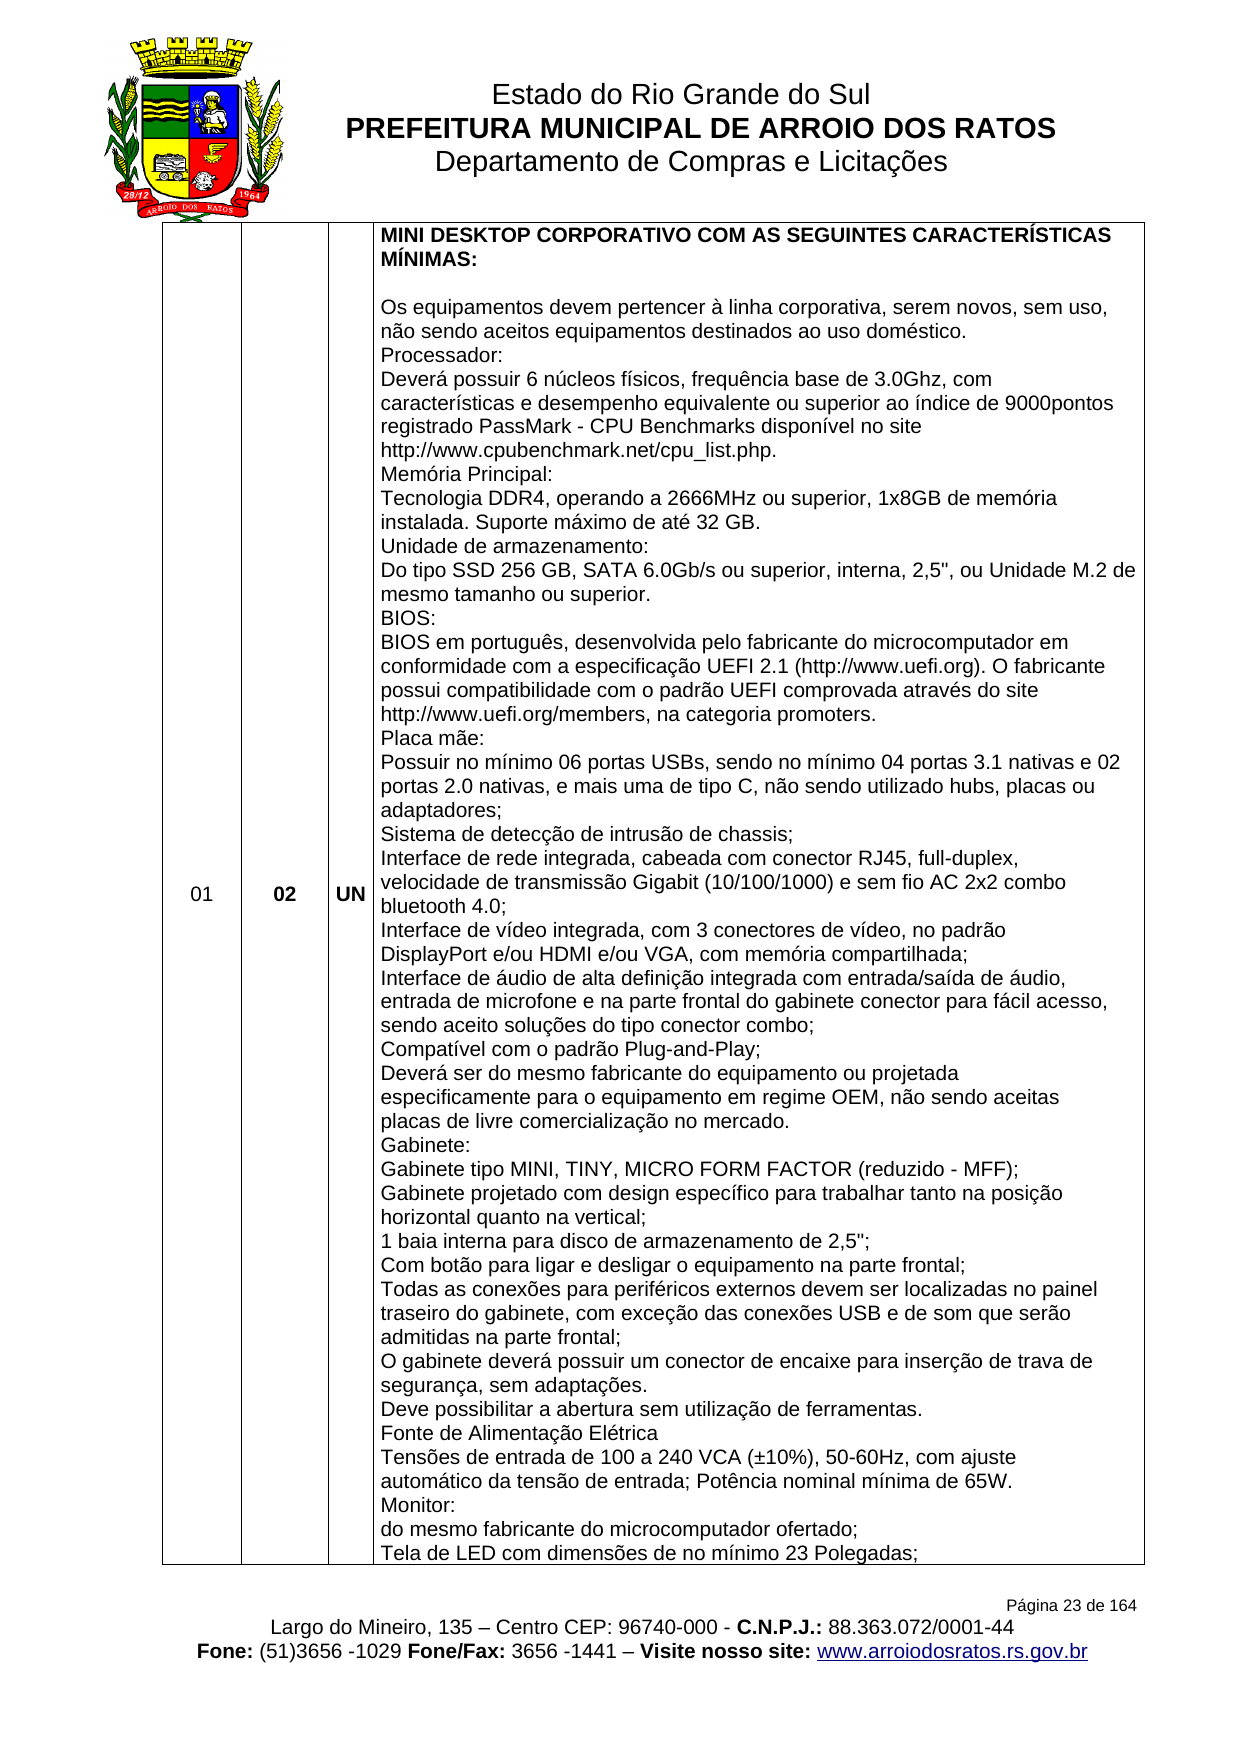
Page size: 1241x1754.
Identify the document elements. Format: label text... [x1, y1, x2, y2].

table_cell 01 [163, 223, 241, 1564]
picture [101, 35, 293, 225]
table_cell 02 [242, 223, 328, 1564]
table_cell UN [329, 223, 373, 1564]
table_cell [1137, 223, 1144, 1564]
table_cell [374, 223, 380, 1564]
